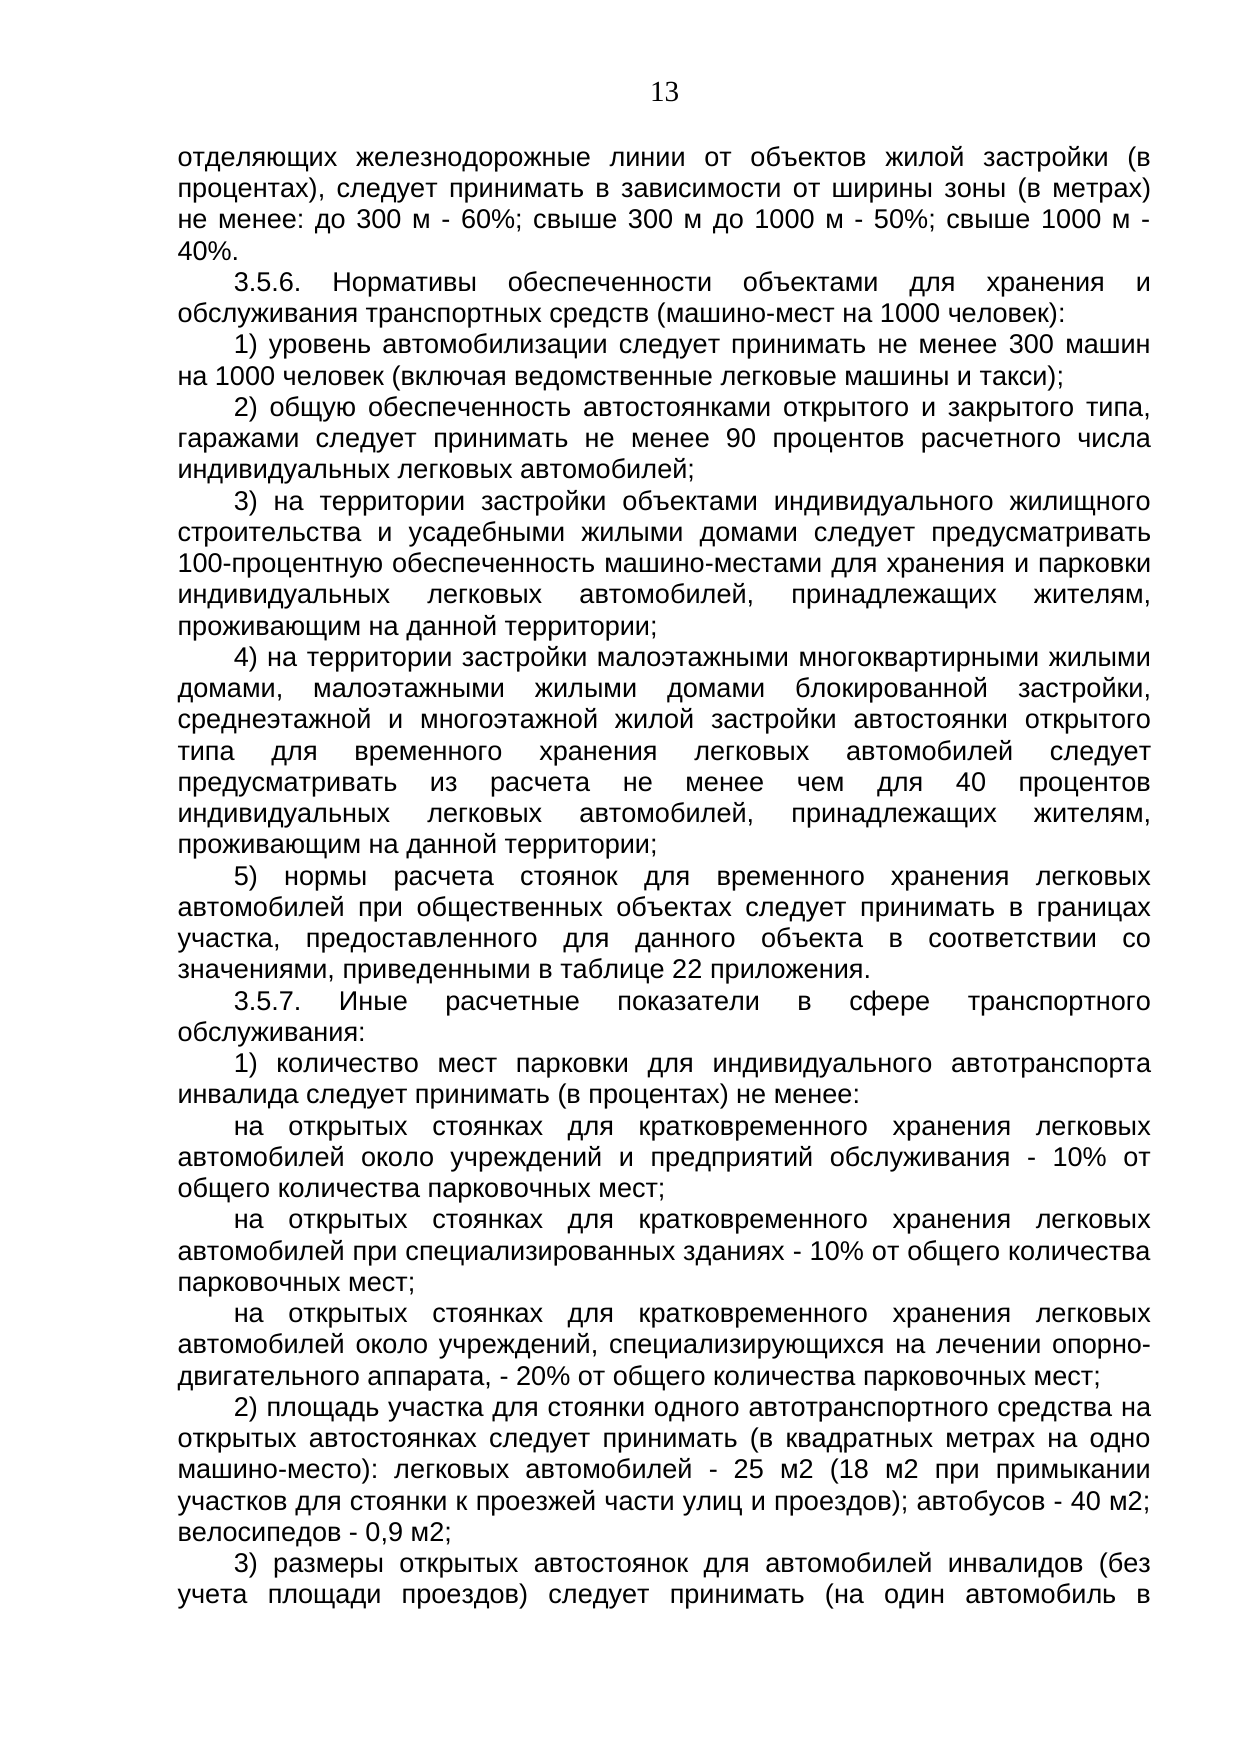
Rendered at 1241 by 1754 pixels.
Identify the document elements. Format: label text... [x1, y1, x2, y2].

text 2) общую обеспеченность автостоянками открытого и закрытого типа, гаражами следует принимать не менее 90 процентов расчетного числа индивидуальных легковых автомобилей; [177, 391, 1152, 484]
text 2) площадь участка для стоянки одного автотранспортного средства на открытых автостоянках следует принимать (в квадратных метрах на одно машино-место): легковых автомобилей - 25 м2 (18 м2 при примыкании участков для стоянки к проезжей части улиц и проездов); автобусов - 40 м2; велосипедов - 0,9 м2; [177, 1391, 1152, 1547]
text 1) количество мест парковки для индивидуального автотранспорта инвалида следует принимать (в процентах) не менее: [177, 1047, 1152, 1109]
text на открытых стоянках для кратковременного хранения легковых автомобилей около учреждений и предприятий обслуживания - 10% от общего количества парковочных мест; [177, 1109, 1152, 1203]
text 5) нормы расчета стоянок для временного хранения легковых автомобилей при общественных объектах следует принимать в границах участка, предоставленного для данного объекта в соответствии со значениями, приведенными в таблице 22 приложения. [177, 859, 1152, 984]
text 3) на территории застройки объектами индивидуального жилищного строительства и усадебными жилыми домами следует предусматривать 100-процентную обеспеченность машино-местами для хранения и парковки индивидуальных легковых автомобилей, принадлежащих жителям, проживающим на данной территории; [177, 484, 1152, 641]
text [177, 141, 1152, 266]
text на открытых стоянках для кратковременного хранения легковых автомобилей около учреждений, специализирующихся на лечении опорно-двигательного аппарата, - 20% от общего количества парковочных мест; [177, 1297, 1152, 1391]
text 3.5.6. Нормативы обеспеченности объектами для хранения и обслуживания транспортных средств (машино-мест на 1000 человек): [177, 266, 1152, 328]
text 4) на территории застройки малоэтажными многоквартирными жилыми домами, малоэтажными жилыми домами блокированной застройки, среднеэтажной и многоэтажной жилой застройки автостоянки открытого типа для временного хранения легковых автомобилей следует предусматривать из расчета не менее чем для 40 процентов индивидуальных легковых автомобилей, принадлежащих жителям, проживающим на данной территории; [177, 641, 1152, 859]
text 1) уровень автомобилизации следует принимать не менее 300 машин на 1000 человек (включая ведомственные легковые машины и такси); [177, 328, 1152, 391]
text 3.5.7. Иные расчетные показатели в сфере транспортного обслуживания: [177, 984, 1152, 1047]
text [177, 1547, 1152, 1609]
text на открытых стоянках для кратковременного хранения легковых автомобилей при специализированных зданиях - 10% от общего количества парковочных мест; [177, 1203, 1152, 1297]
